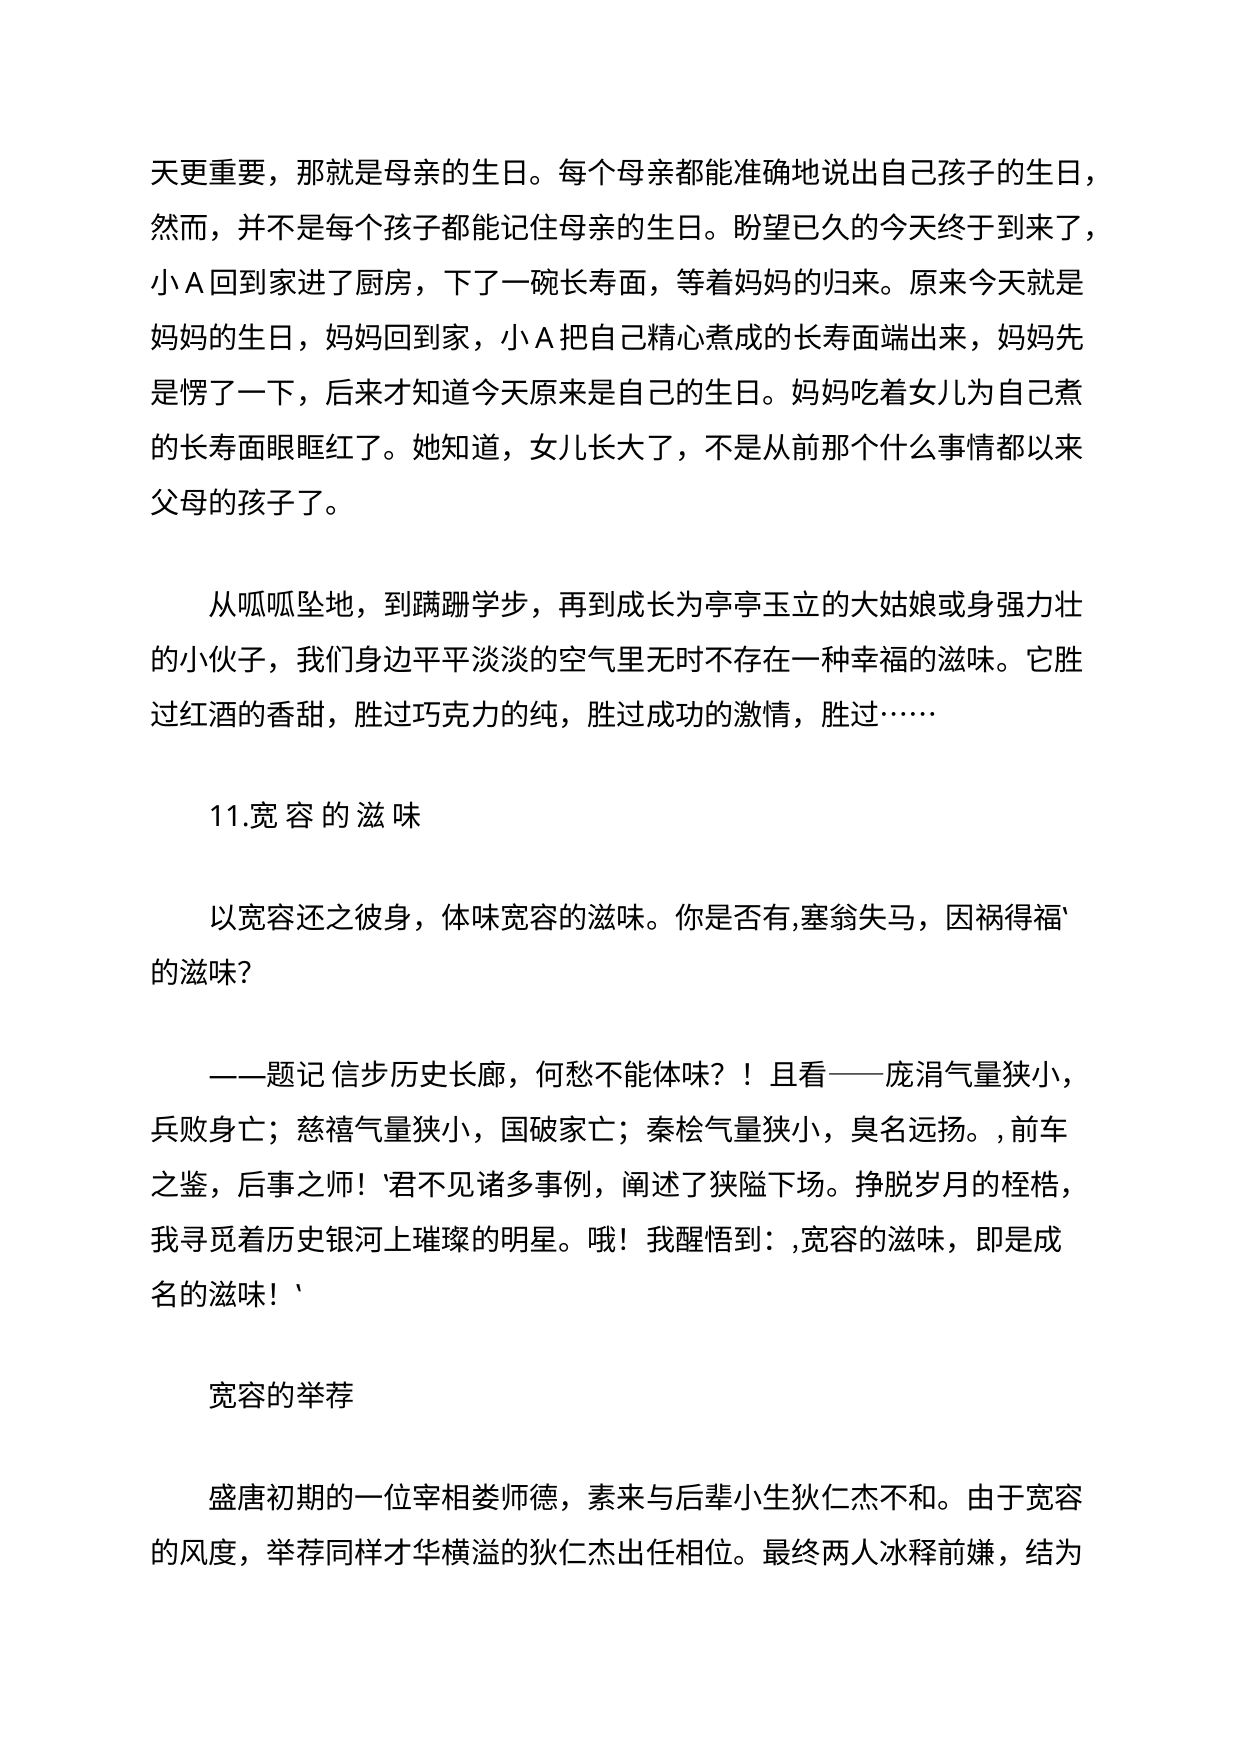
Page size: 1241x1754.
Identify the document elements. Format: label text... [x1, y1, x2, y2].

text 以宽容还之彼身，体味宽容的滋味。你是否有‚塞翁失马，因祸得福‛的滋味？ [150, 895, 1090, 992]
text 宽容的举荐 [150, 1373, 1090, 1415]
text 11.宽 容 的 滋 味 [150, 793, 1090, 835]
text ——题记 信步历史长廊，何愁不能体味？！且看——庞涓气量狭小，兵败身亡；慈禧气量狭小，国破家亡；秦桧气量狭小，臭名远扬。‚ 前车之鉴，后事之师！‛君不见诸多事例，阐述了狭隘下场。挣脱岁月的桎梏，我寻觅着历史银河上璀璨的明星。哦！我醒悟到：‚宽容的滋味，即是成名的滋味！‛ [150, 1052, 1090, 1313]
text 从呱呱坠地，到蹒跚学步，再到成长为亭亭玉立的大姑娘或身强力壮的小伙子，我们身边平平淡淡的空气里无时不存在一种幸福的滋味。它胜过红酒的香甜，胜过巧克力的纯，胜过成功的激情，胜过…… [150, 581, 1090, 733]
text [150, 1475, 1090, 1572]
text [150, 150, 1090, 522]
